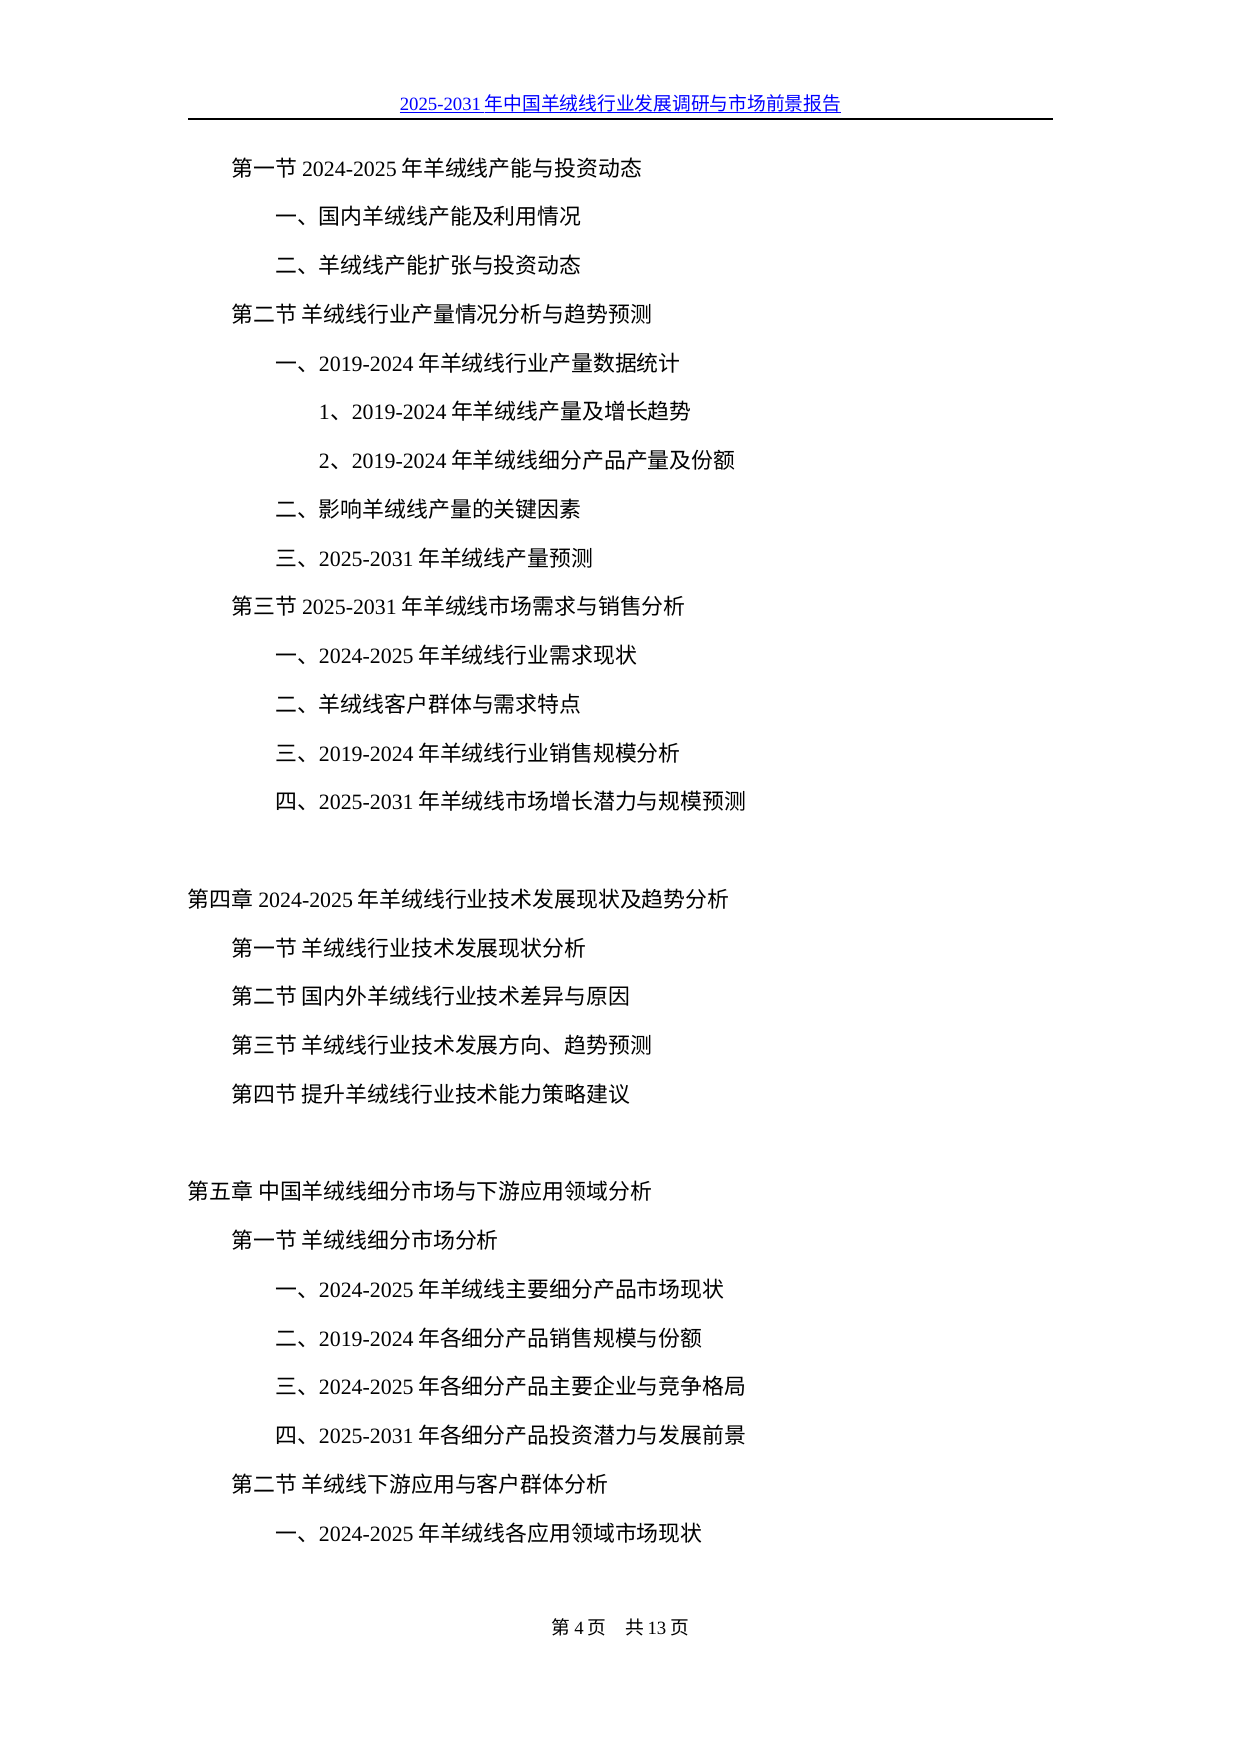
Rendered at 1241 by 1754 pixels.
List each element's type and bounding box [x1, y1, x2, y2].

text [187, 150, 1053, 1548]
